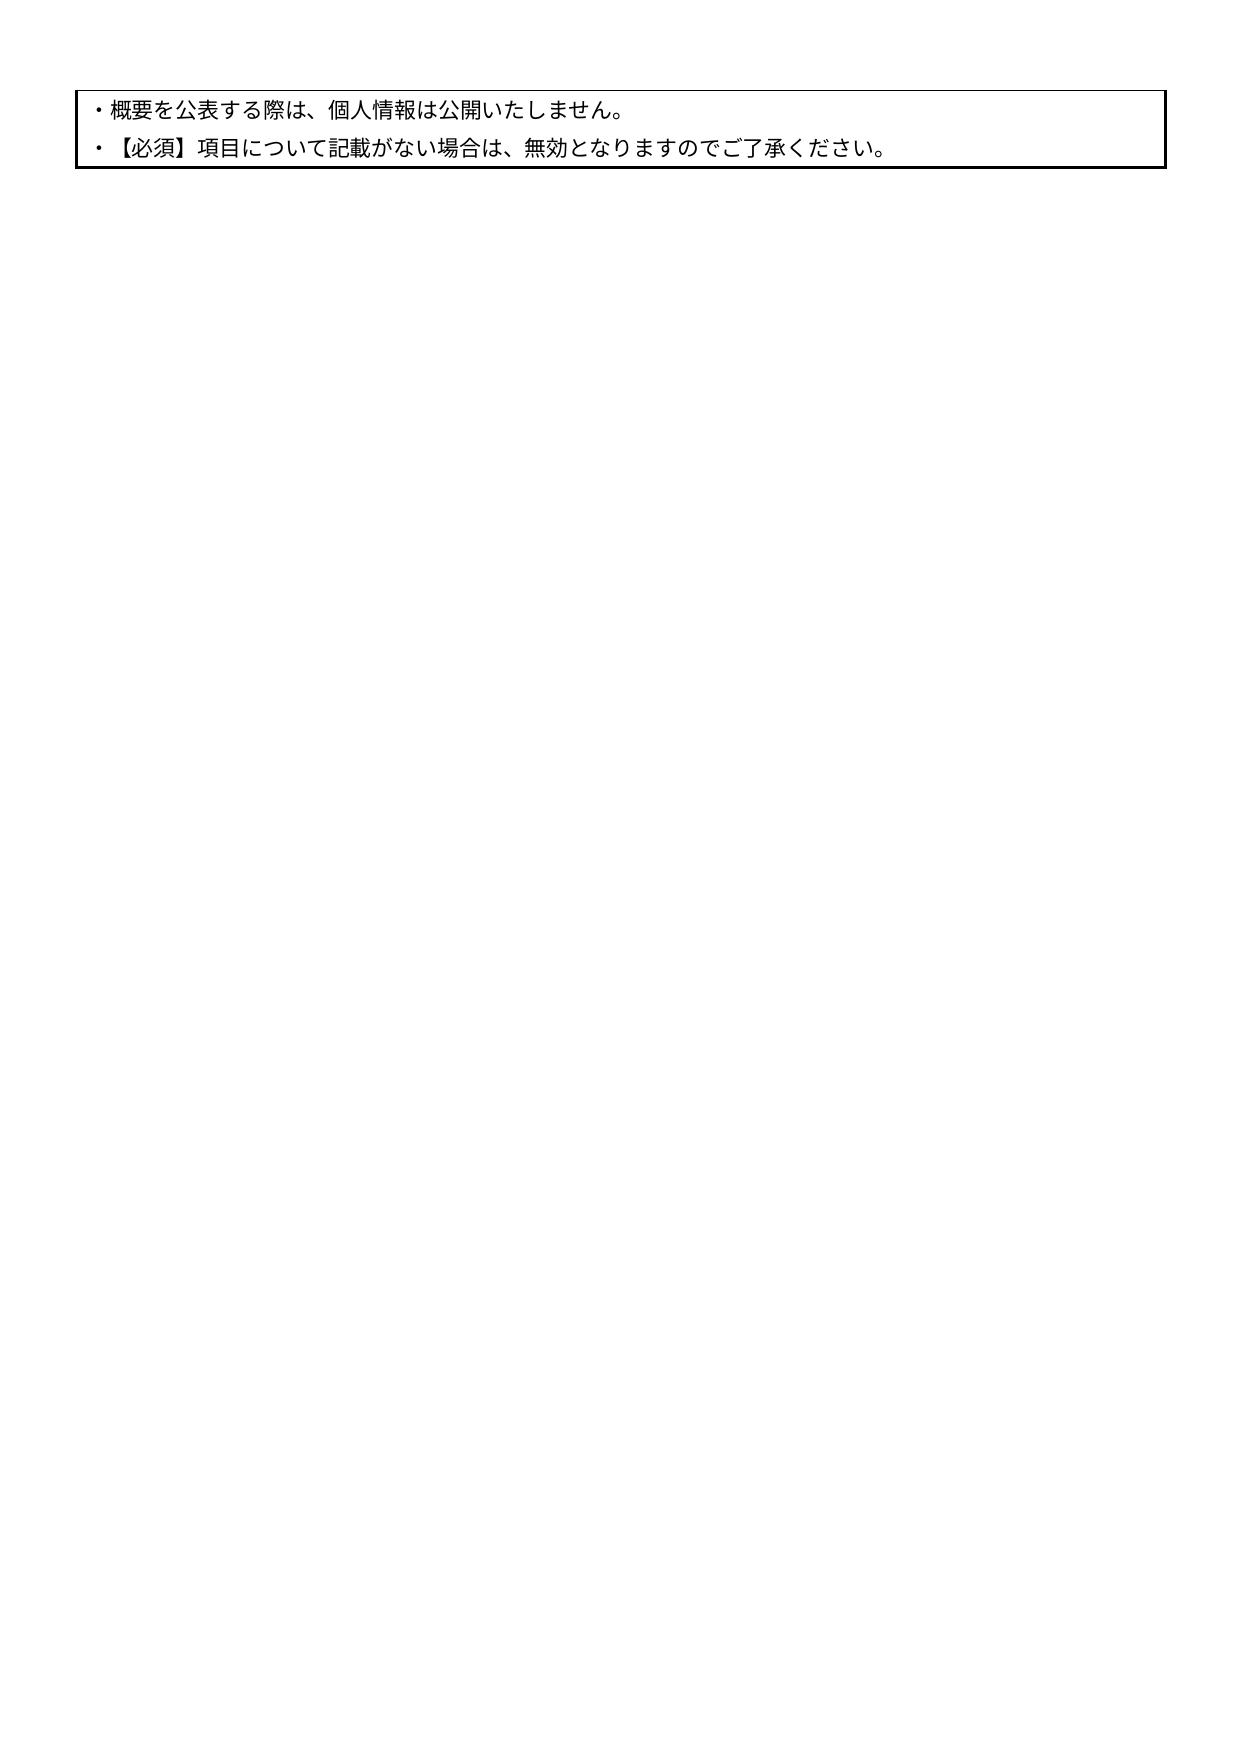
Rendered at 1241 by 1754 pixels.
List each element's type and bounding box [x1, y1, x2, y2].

table_cell [78, 91, 1164, 166]
